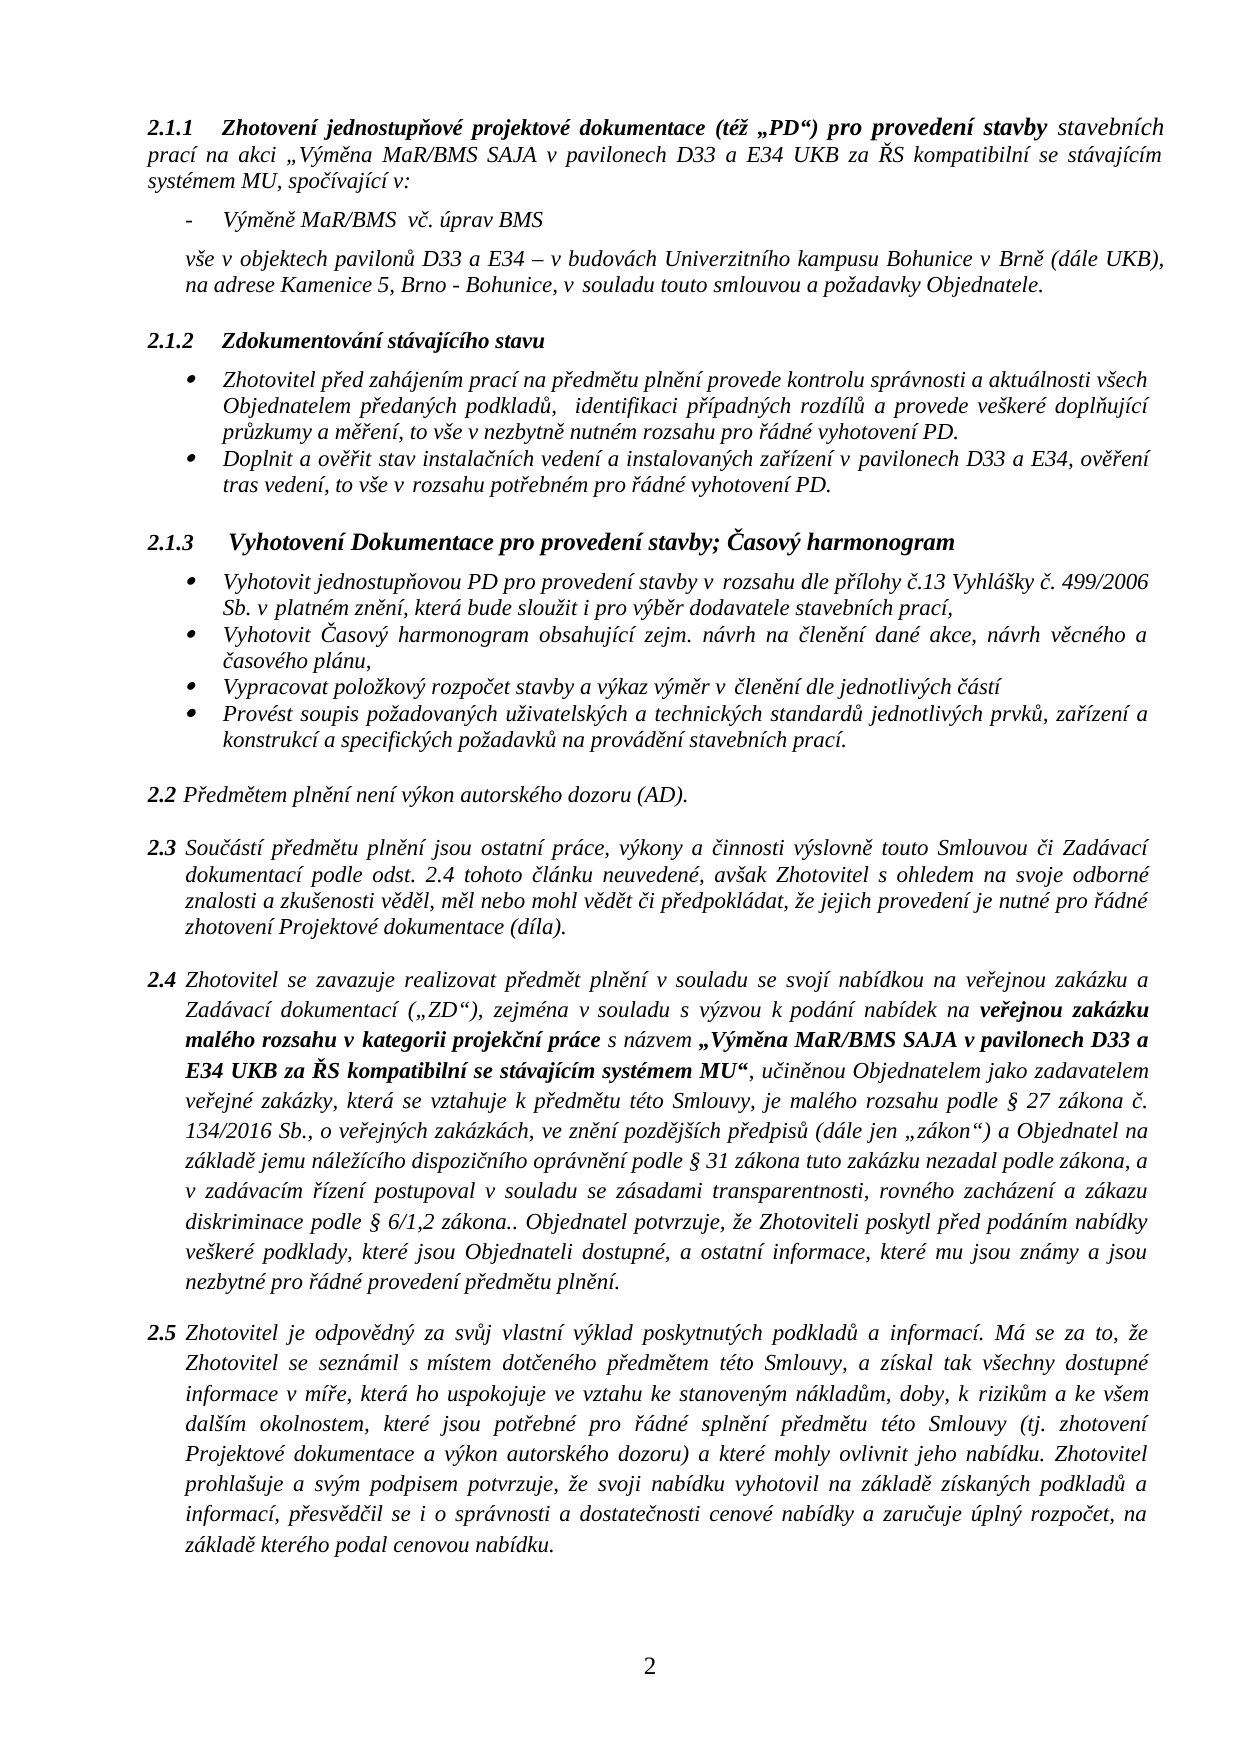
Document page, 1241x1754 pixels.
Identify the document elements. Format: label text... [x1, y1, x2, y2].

text 2.1.3 Vyhotovení Dokumentace pro provedení stavby; Časový harmonogram [148, 527, 1152, 555]
text 2.1.1 Zhotovení jednostupňové projektové dokumentace (též „PD“) pro provedení stavby stavebních prací na akci „Výměna MaR/BMS SAJA v pavilonech D33 a E34 UKB za ŘS kompatibilní se stávajícím systémem MU, spočívající v: [148, 112, 1167, 194]
list Předmětem plnění není výkon autorského dozoru (AD). [148, 782, 1152, 808]
list Provést soupis požadovaných uživatelských a technických standardů jednotlivých prvků, zařízení a konstrukcí a specifických požadavků na provádění stavebních prací. [185, 700, 1152, 752]
list Doplnit a ověřit stav instalačních vedení a instalovaných zařízení v pavilonech D33 a E34, ověření tras vedení, to vše v rozsahu potřebném pro řádné vyhotovení PD. [185, 445, 1152, 497]
list Vyhotovit Časový harmonogram obsahující zejm. návrh na členění dané akce, návrh věcného a časového plánu, [185, 621, 1152, 673]
list Vyhotovit jednostupňovou PD pro provedení stavby v rozsahu dle přílohy č.13 Vyhlášky č. 499/2006 Sb. v platném znění, která bude sloužit i pro výběr dodavatele stavebních prací, [185, 568, 1152, 621]
list Součástí předmětu plnění jsou ostatní práce, výkony a činnosti výslovně touto Smlouvou či Zadávací dokumentací podle odst. 2.4 tohoto článku neuvedené, avšak Zhotovitel s ohledem na svoje odborné znalosti a zkušenosti věděl, měl nebo mohl vědět či předpokládat, že jejich provedení je nutné pro řádné zhotovení Projektové dokumentace (díla). [148, 834, 1152, 940]
text vše v objektech pavilonů D33 a E34 – v budovách Univerzitního kampusu Bohunice v Brně (dále UKB), na adrese Kamenice 5, Brno - Bohunice, v souladu touto smlouvou a požadavky Objednatele. [185, 245, 1166, 298]
list Zhotovitel je odpovědný za svůj vlastní výklad poskytnutých podkladů a informací. Má se za to, že Zhotovitel se seznámil s místem dotčeného předmětem této Smlouvy, a získal tak všechny dostupné informace v míře, která ho uspokojuje ve vztahu ke stanoveným nákladům, doby, k rizikům a ke všem dalším okolnostem, které jsou potřebné pro řádné splnění předmětu této Smlouvy (tj. zhotovení Projektové dokumentace a výkon autorského dozoru) a které mohly ovlivnit jeho nabídku. Zhotovitel prohlašuje a svým podpisem potvrzuje, že svoji nabídku vyhotovil na základě získaných podkladů a informací, přesvědčil se i o správnosti a dostatečnosti cenové nabídky a zaručuje úplný rozpočet, na základě kterého podal cenovou nabídku. [148, 1319, 1152, 1557]
list Vypracovat položkový rozpočet stavby a výkaz výměr v členění dle jednotlivých částí [185, 673, 1152, 700]
list Výměně MaR/BMS vč. úprav BMS [185, 206, 1166, 232]
text 2.1.2 Zdokumentování stávajícího stavu [148, 327, 1152, 353]
list Zhotovitel před zahájením prací na předmětu plnění provede kontrolu správnosti a aktuálnosti všech Objednatelem předaných podkladů, identifikaci případných rozdílů a provede veškeré doplňující průzkumy a měření, to vše v nezbytně nutném rozsahu pro řádné vyhotovení PD. [185, 366, 1152, 445]
list Zhotovitel se zavazuje realizovat předmět plnění v souladu se svojí nabídkou na veřejnou zakázku a Zadávací dokumentací („ZD“), zejména v souladu s výzvou k podání nabídek na veřejnou zakázku malého rozsahu v kategorii projekční práce s názvem „Výměna MaR/BMS SAJA v pavilonech D33 a E34 UKB za ŘS kompatibilní se stávajícím systémem MU“, učiněnou Objednatelem jako zadavatelem veřejné zakázky, která se vztahuje k předmětu této Smlouvy, je malého rozsahu podle § 27 zákona č. 134/2016 Sb., o veřejných zakázkách, ve znění pozdějších předpisů (dále jen „zákon“) a Objednatel na základě jemu náležícího dispozičního oprávnění podle § 31 zákona tuto zakázku nezadal podle zákona, a v zadávacím řízení postupoval v souladu se zásadami transparentnosti, rovného zacházení a zákazu diskriminace podle § 6/1,2 zákona.. Objednatel potvrzuje, že Zhotoviteli poskytl před podáním nabídky veškeré podklady, které jsou Objednateli dostupné, a ostatní informace, které mu jsou známy a jsou nezbytné pro řádné provedení předmětu plnění. [148, 966, 1152, 1294]
